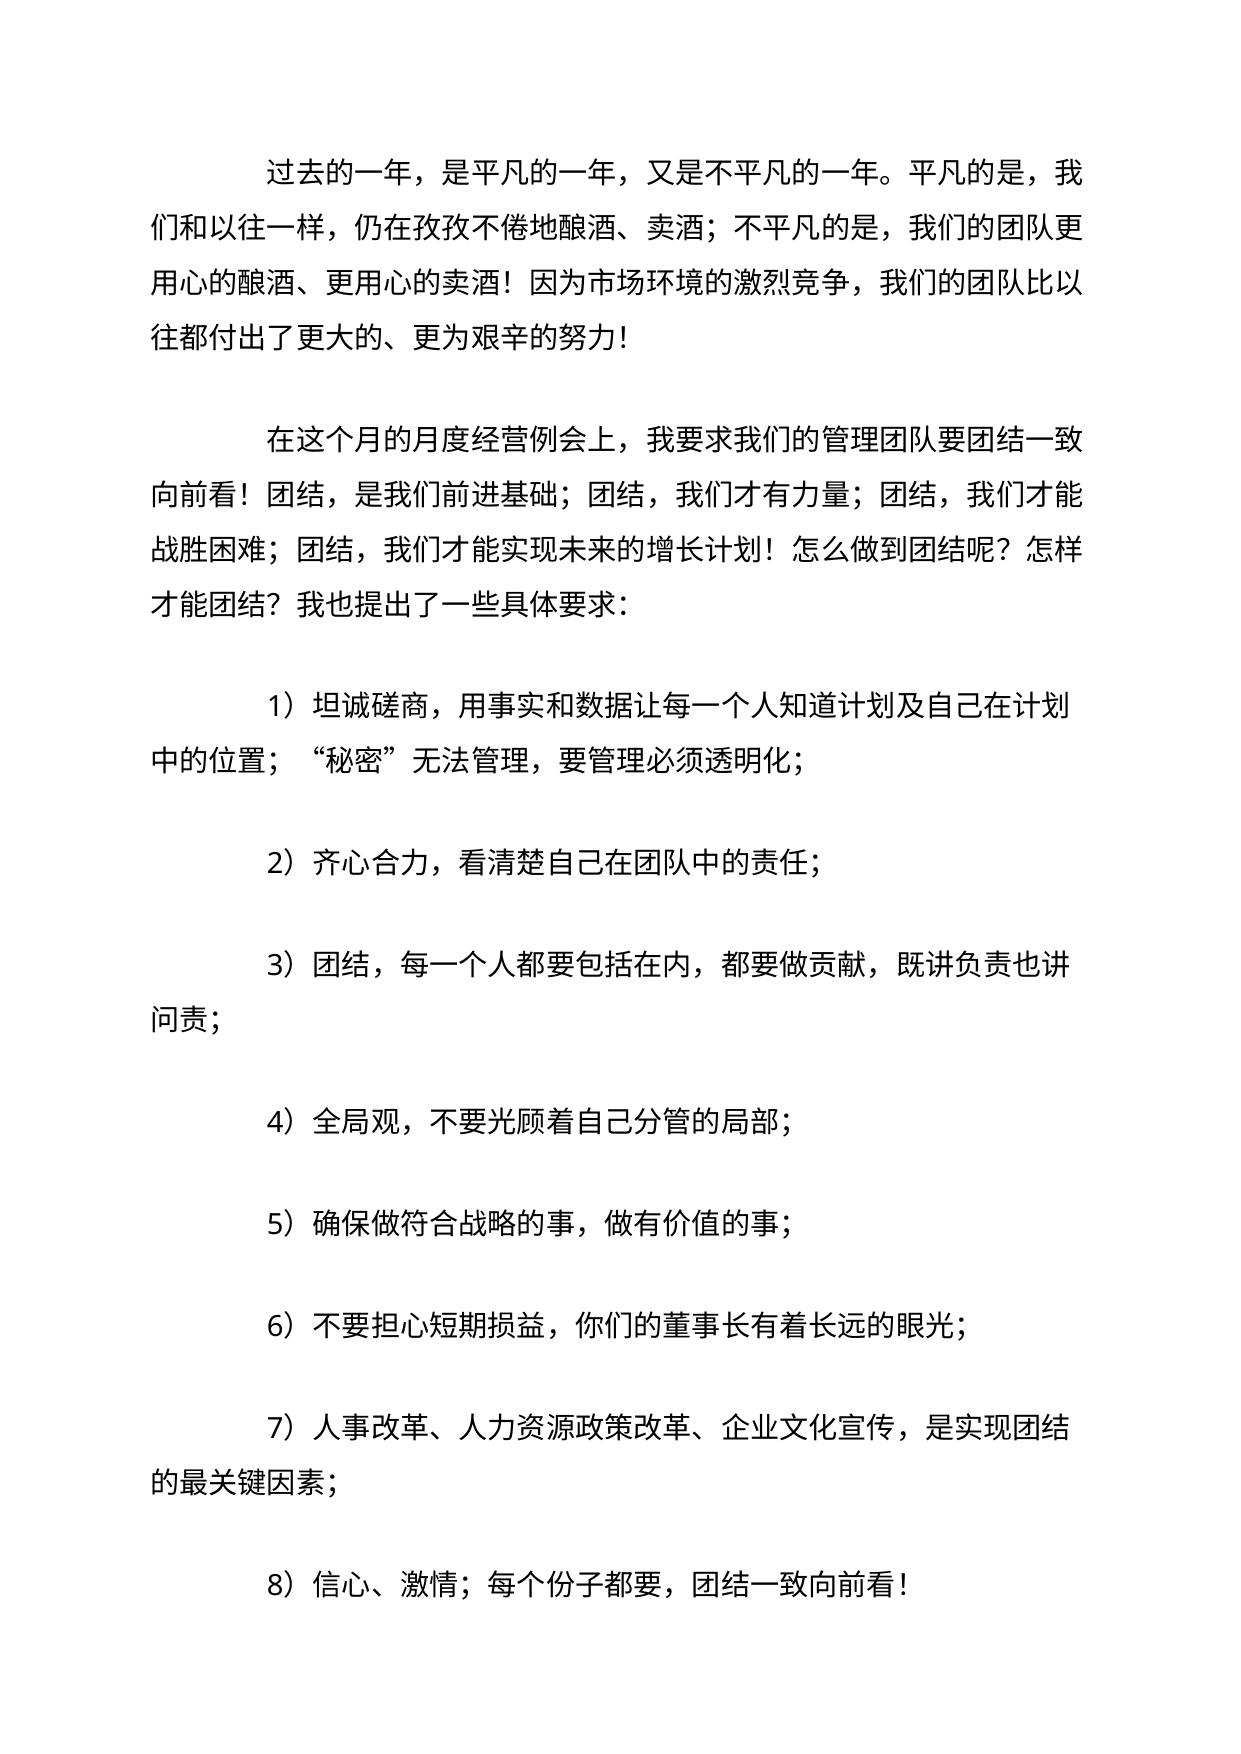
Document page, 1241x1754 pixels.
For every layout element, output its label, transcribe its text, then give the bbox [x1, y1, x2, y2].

text 过去的一年，是平凡的一年，又是不平凡的一年。平凡的是，我们和以往一样，仍在孜孜不倦地酿酒、卖酒；不平凡的是，我们的团队更用心的酿酒、更用心的卖酒！因为市场环境的激烈竞争，我们的团队比以往都付出了更大的、更为艰辛的努力！ [150, 150, 1090, 357]
text 5）确保做符合战略的事，做有价值的事； [150, 1200, 1090, 1243]
text 7）人事改革、人力资源政策改革、企业文化宣传，是实现团结的最关键因素； [150, 1404, 1090, 1502]
text 1）坦诚磋商，用事实和数据让每一个人知道计划及自己在计划中的位置；“秘密”无法管理，要管理必须透明化； [150, 683, 1090, 780]
text 4）全局观，不要光顾着自己分管的局部； [150, 1098, 1090, 1141]
text 在这个月的月度经营例会上，我要求我们的管理团队要团结一致向前看！团结，是我们前进基础；团结，我们才有力量；团结，我们才能战胜困难；团结，我们才能实现未来的增长计划！怎么做到团结呢？怎样才能团结？我也提出了一些具体要求： [150, 416, 1090, 623]
text 2）齐心合力，看清楚自己在团队中的责任； [150, 840, 1090, 882]
text 8）信心、激情；每个份子都要，团结一致向前看！ [150, 1561, 1090, 1603]
text 6）不要担心短期损益，你们的董事长有着长远的眼光； [150, 1302, 1090, 1345]
text 3）团结，每一个人都要包括在内，都要做贡献，既讲负责也讲问责； [150, 942, 1090, 1039]
